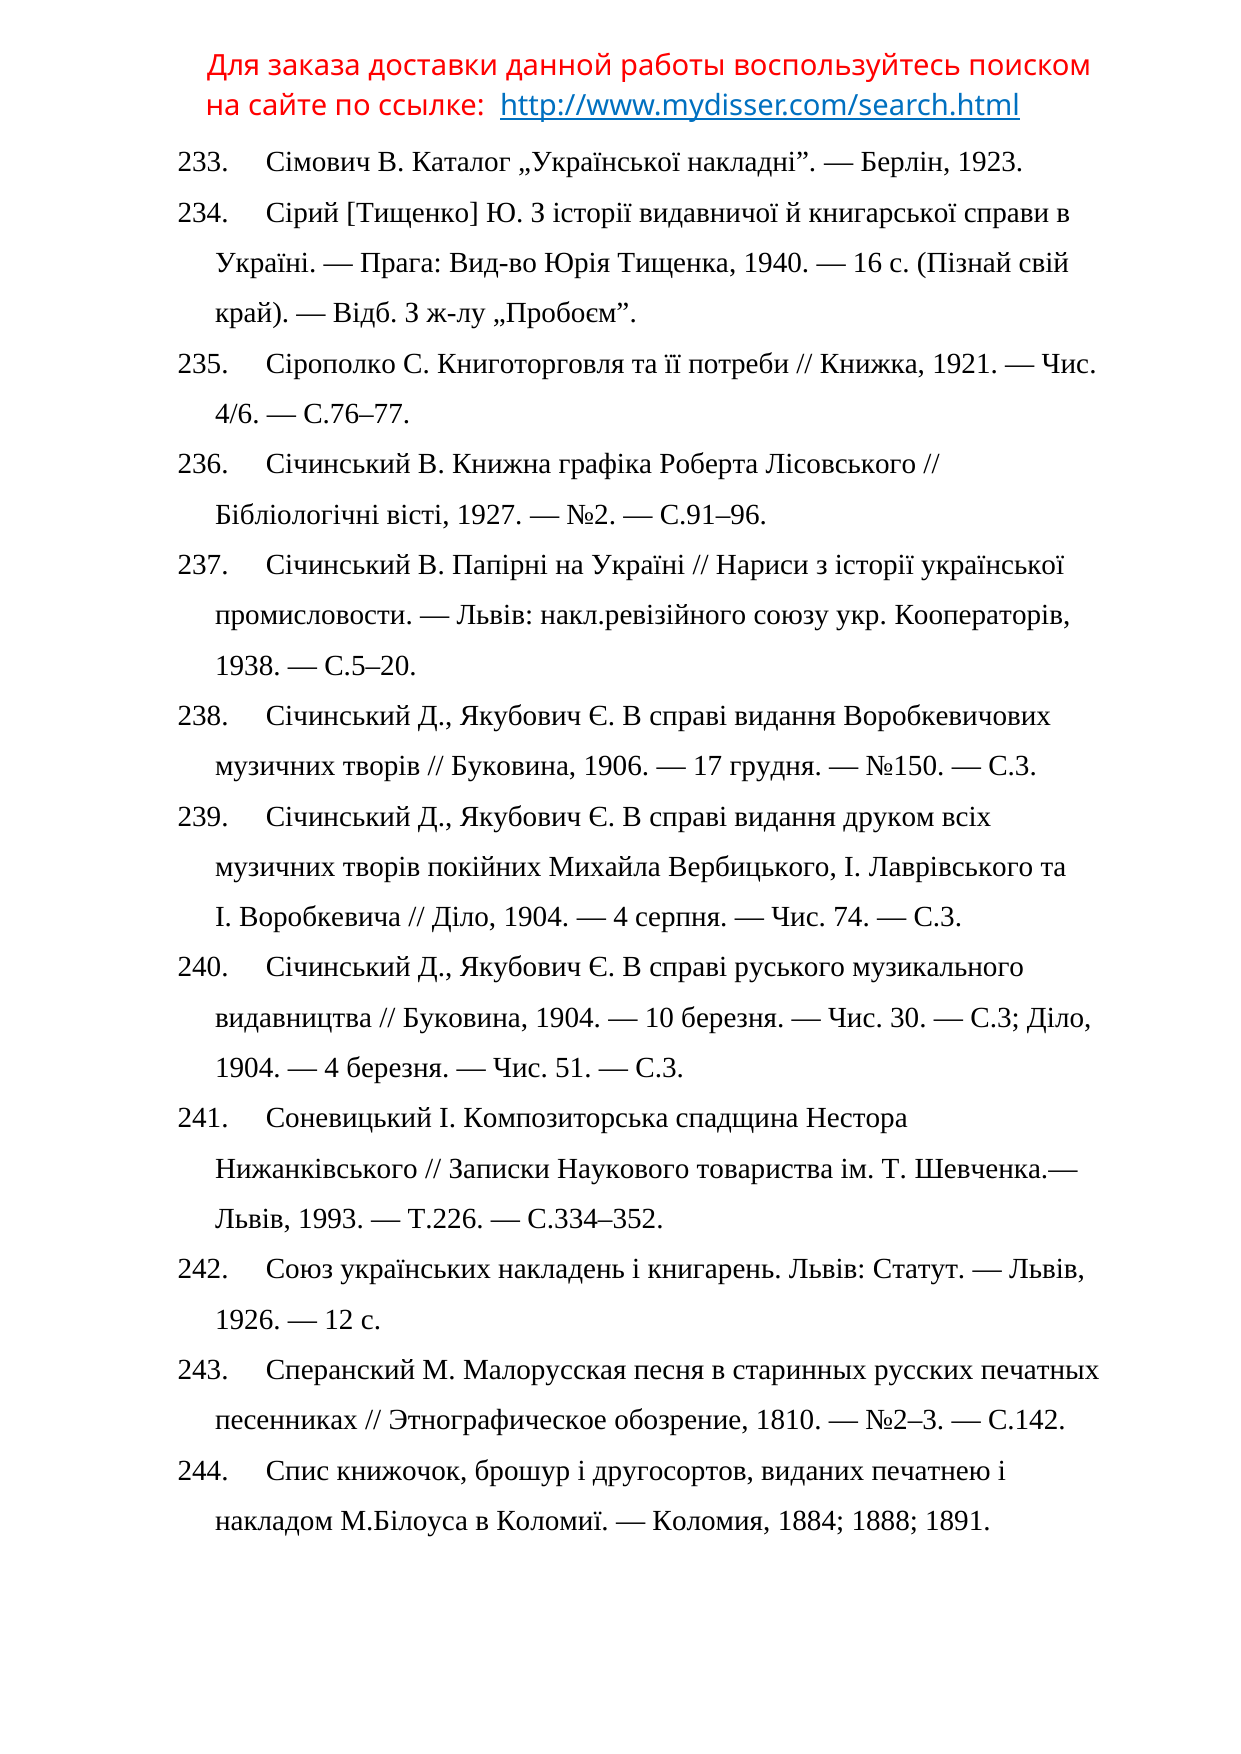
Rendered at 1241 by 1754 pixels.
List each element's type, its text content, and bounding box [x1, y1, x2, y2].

list Сірополко С. Книготорговля та її потреби // Книжка, 1921. — Чис. 4/6. — С.76–77. [177, 346, 1107, 430]
list Січинський Д., Якубович Є. В справі видання друком всіх музичних творів покійних Михайла Вербицького, І. Лаврівського та І. Воробкевича // Діло, 1904. — 4 серпня. — Чис. 74. — С.3. [177, 799, 1107, 933]
list Січинський Д., Якубович Є. В справі видання Воробкевичових музичних творів // Буковина, 1906. — 17 грудня. — №150. — С.3. [177, 698, 1107, 782]
list Союз українських накладень і книгарень. Львів: Статут. — Львів, 1926. — 12 с. [177, 1251, 1107, 1335]
list Соневицький І. Композиторська спадщина Нестора Нижанківського // Записки Наукового товариства ім. Т. Шевченка.— Львів, 1993. — Т.226. — С.334–352. [177, 1101, 1107, 1235]
list Січинський Д., Якубович Є. В справі руського музикального видавництва // Буковина, 1904. — 10 березня. — Чис. 30. — С.3; Діло, 1904. — 4 березня. — Чис. 51. — С.3. [177, 949, 1107, 1084]
list Спис книжочок, брошур і другосортов, виданих печатнею і накладом М.Білоуса в Коломиї. — Коломия, 1884; 1888; 1891. [177, 1453, 1107, 1537]
list Сімович В. Каталог „Української накладні”. — Берлін, 1923. [177, 144, 1107, 178]
list Сперанский М. Малорусская песня в старинных русских печатных песенниках // Этнографическое обозрение, 1810. — №2–3. — С.142. [177, 1352, 1107, 1436]
list Сірий [Тищенко] Ю. З історії видавничої й книгарської справи в Україні. — Прага: Вид-во Юрія Тищенка, 1940. — 16 с. (Пізнай свій край). — Відб. З ж-лу „Пробоєм”. [177, 195, 1107, 329]
list Січинський В. Папірні на Україні // Нариси з історії української промисловости. — Львів: накл.ревізійного союзу укр. Кооператорів, 1938. — С.5–20. [177, 547, 1107, 681]
list Січинський В. Книжна графіка Роберта Лісовського // Бібліологічні вісті, 1927. — №2. — С.91–96. [177, 446, 1107, 530]
